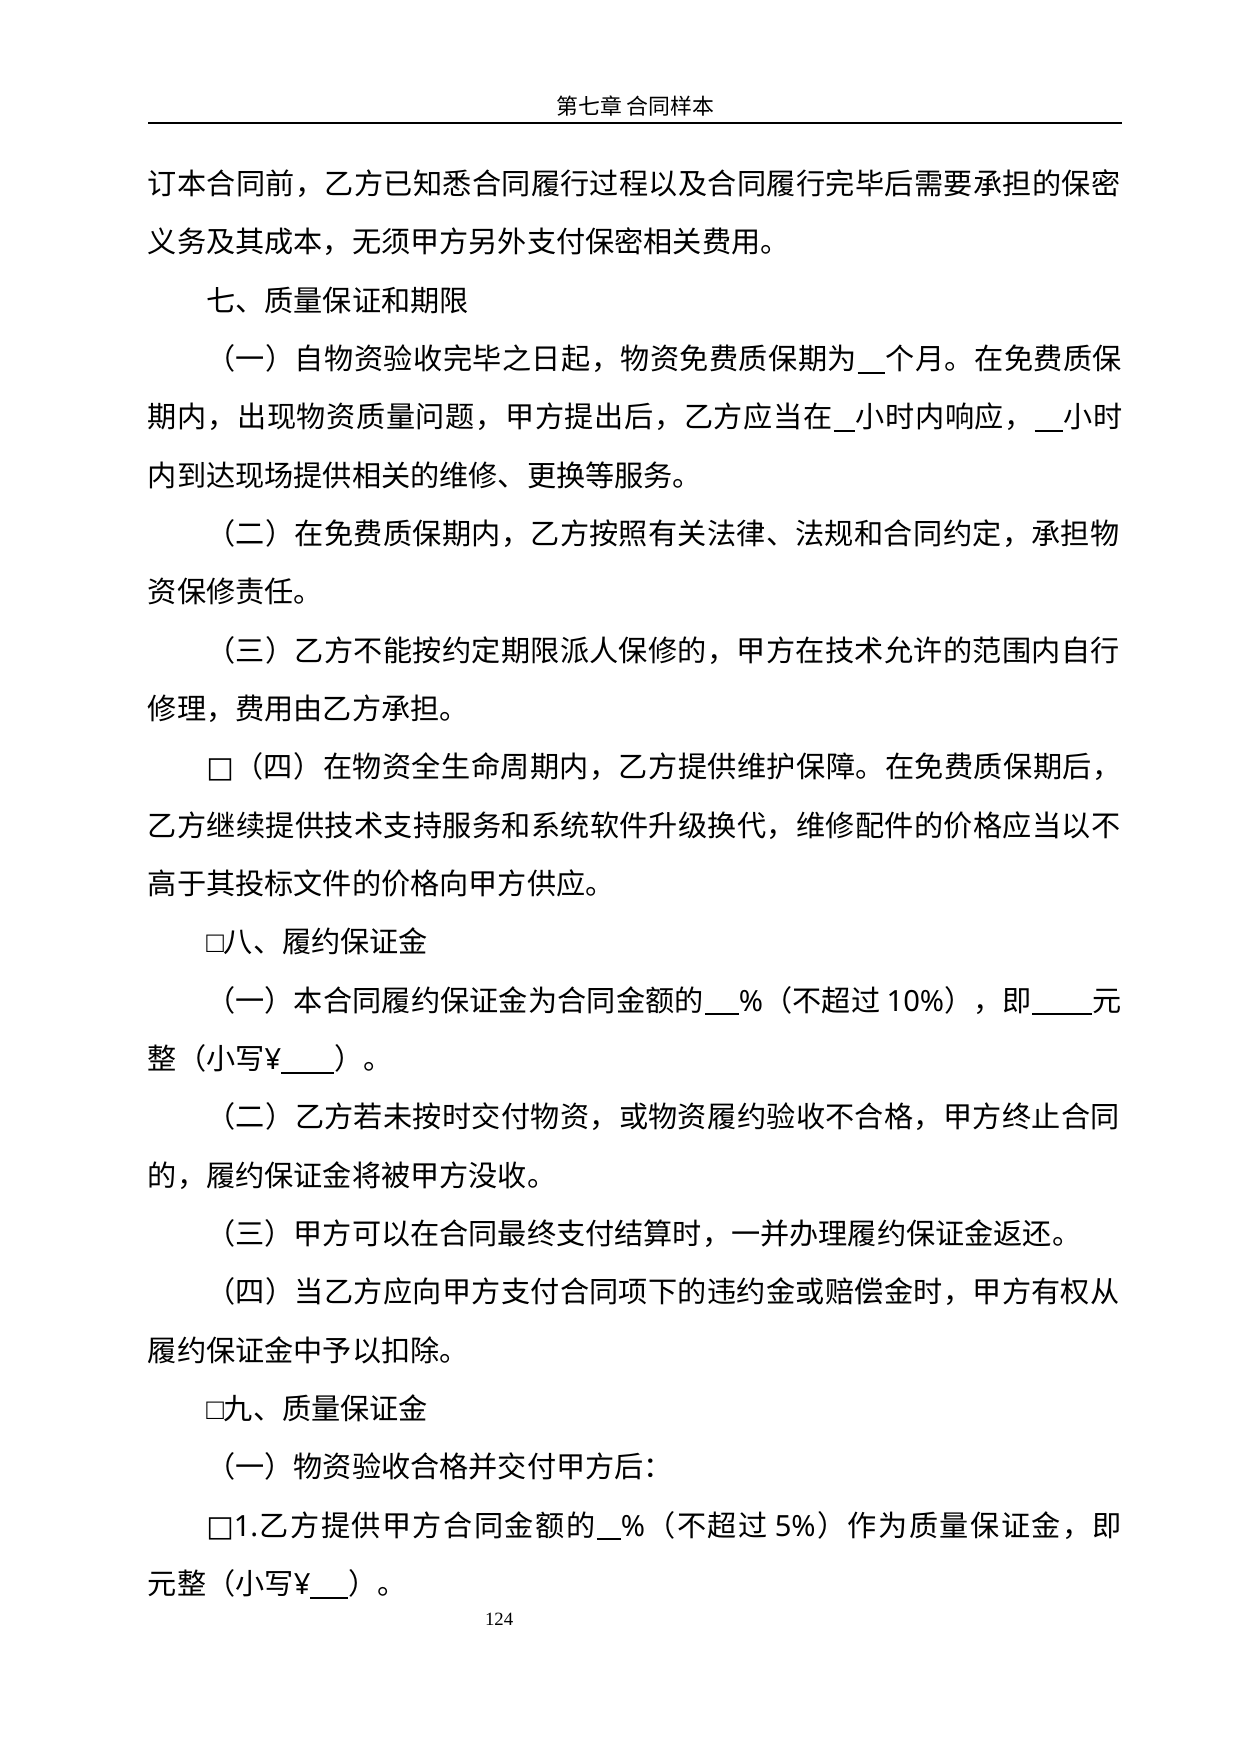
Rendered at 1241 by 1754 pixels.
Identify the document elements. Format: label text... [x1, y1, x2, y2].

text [148, 148, 1122, 264]
subtitle 七、质量保证和期限 [148, 264, 1122, 323]
text （三）乙方不能按约定期限派人保修的，甲方在技术允许的范围内自行修理，费用由乙方承担。 [148, 614, 1122, 731]
text （二）在免费质保期内，乙方按照有关法律、法规和合同约定，承担物资保修责任。 [148, 498, 1122, 614]
text （一）本合同履约保证金为合同金额的 %（不超过10%），即 元整（小写¥ ）。 [148, 964, 1122, 1081]
text （四）当乙方应向甲方支付合同项下的违约金或赔偿金时，甲方有权从履约保证金中予以扣除。 [148, 1256, 1122, 1373]
subtitle □八、履约保证金 [148, 906, 1122, 964]
subtitle □九、质量保证金 [148, 1373, 1122, 1431]
text □（四）在物资全生命周期内，乙方提供维护保障。在免费质保期后，乙方继续提供技术支持服务和系统软件升级换代，维修配件的价格应当以不高于其投标文件的价格向甲方供应。 [148, 731, 1122, 906]
text □1.乙方提供甲方合同金额的 %（不超过5%）作为质量保证金，即 元整（小写¥ ）。 [148, 1489, 1122, 1606]
text （一）物资验收合格并交付甲方后： [148, 1431, 1122, 1489]
text （二）乙方若未按时交付物资，或物资履约验收不合格，甲方终止合同的，履约保证金将被甲方没收。 [148, 1081, 1122, 1198]
text （一）自物资验收完毕之日起，物资免费质保期为 个月。在免费质保期内，出现物资质量问题，甲方提出后，乙方应当在 小时内响应， 小时内到达现场提供相关的维修、更换等服务。 [148, 323, 1122, 498]
text （三）甲方可以在合同最终支付结算时，一并办理履约保证金返还。 [148, 1198, 1122, 1256]
